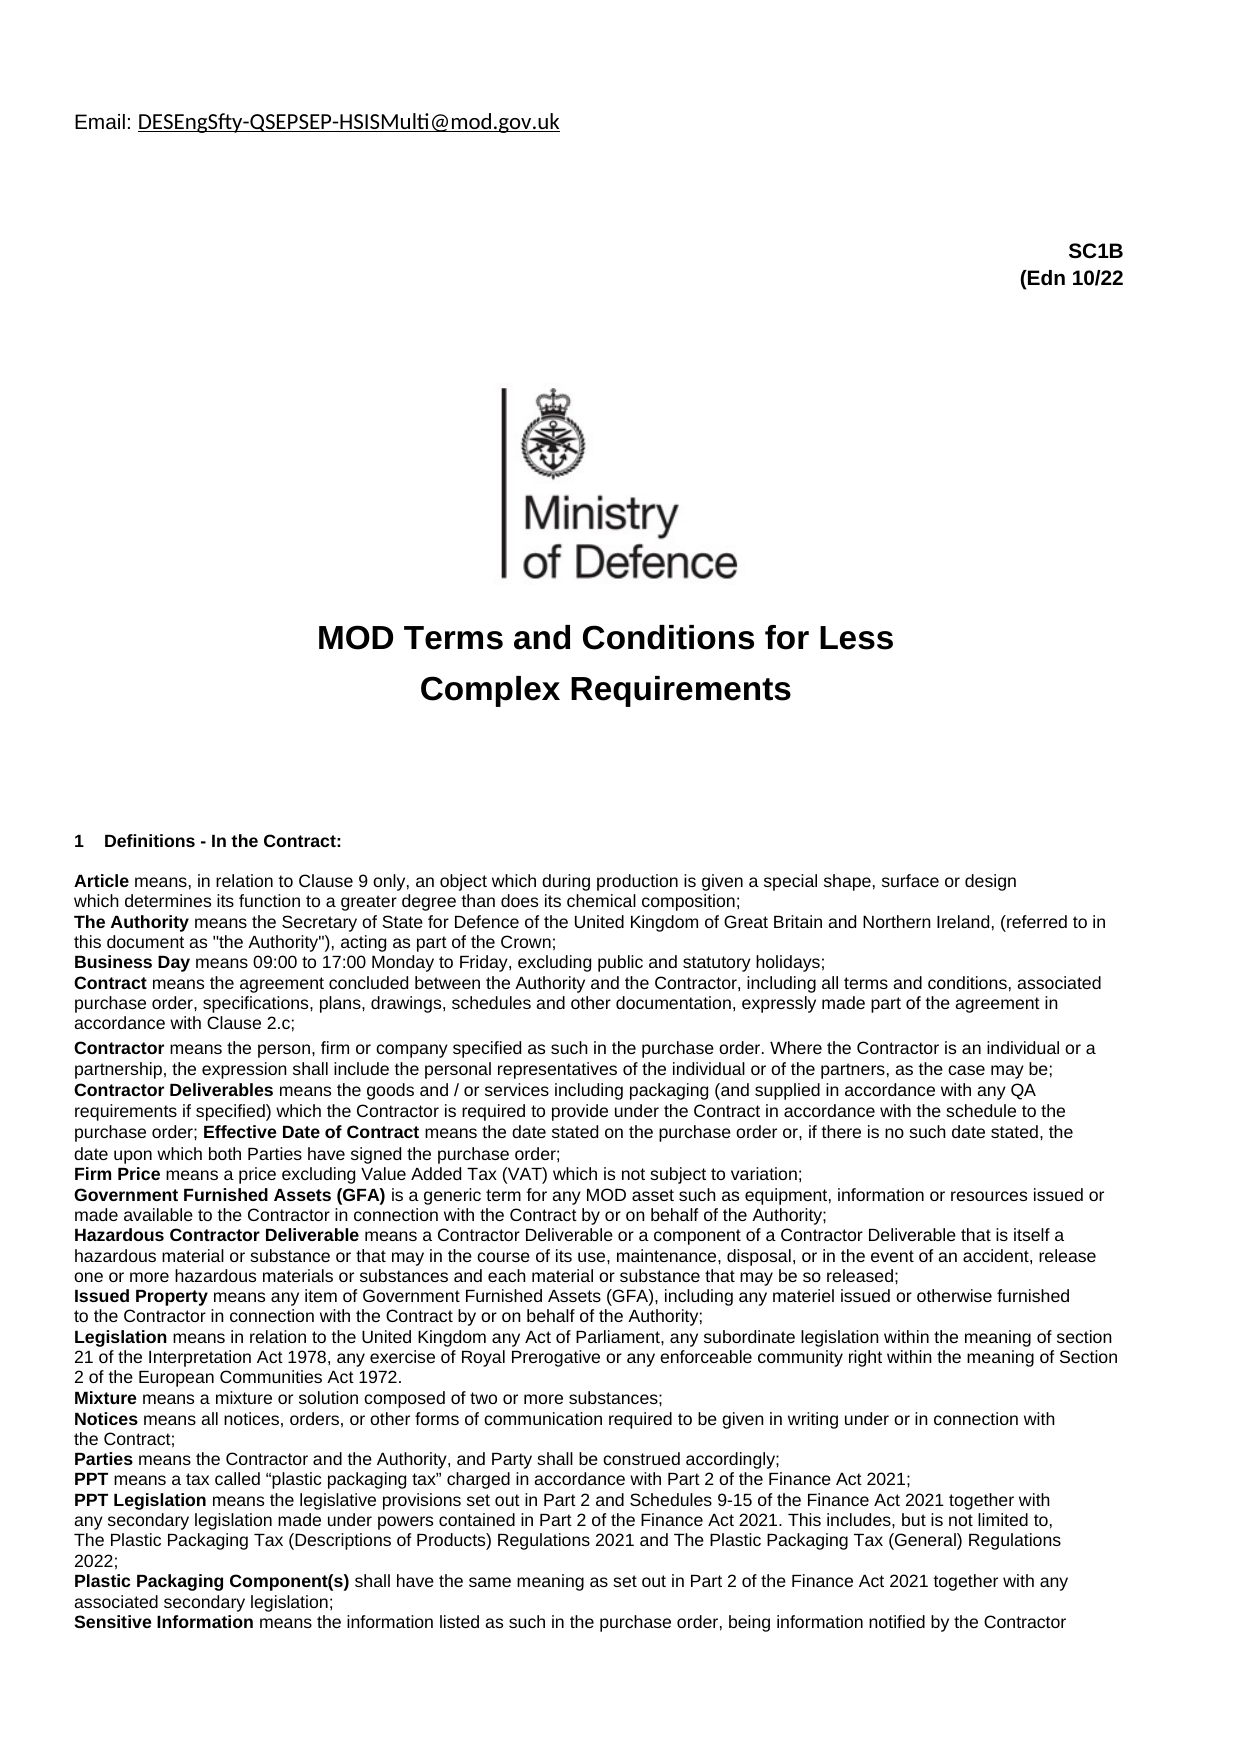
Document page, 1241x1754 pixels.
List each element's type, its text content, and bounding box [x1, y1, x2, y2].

text Firm Price means a price excluding Value Added Tax (VAT) which is not subject to variation; [74, 1164, 1124, 1185]
text Complex Requirements [86, 679, 1126, 706]
text PPT Legislation means the legislative provisions set out in Part 2 and Schedules 9-15 of the Finance Act 2021 together with any secondary legislation made under powers contained in Part 2 of the Finance Act 2021. This includes, but is not limited to, The Plastic Packaging Tax (Descriptions of Products) Regulations 2021 and The Plastic Packaging Tax (General) Regulations 2022; [74, 1490, 1071, 1571]
text Business Day means 09:00 to 17:00 Monday to Friday, excluding public and statutory holidays; [74, 953, 1124, 973]
text Mixture means a mixture or solution composed of two or more substances; [74, 1388, 1124, 1409]
text Parties means the Contractor and the Authority, and Party shall be construed accordingly; [74, 1449, 1124, 1470]
text Hazardous Contractor Deliverable means a Contractor Deliverable or a component of a Contractor Deliverable that is itself a hazardous material or substance or that may in the course of its use, maintenance, disposal, or in the event of an accident, release one or more hazardous materials or substances and each material or substance that may be so released; [74, 1226, 1124, 1287]
text Contract means the agreement concluded between the Authority and the Contractor, including all terms and conditions, associated purchase order, specifications, plans, drawings, schedules and other documentation, expressly made part of the agreement in accordance with Clause 2.c; [74, 973, 1109, 1034]
text 1 Definitions - In the Contract: [74, 831, 1124, 851]
text Issued Property means any item of Government Furnished Assets (GFA), including any materiel issued or otherwise furnished to the Contractor in connection with the Contract by or on behalf of the Authority; [74, 1287, 1079, 1327]
text PPT means a tax called “plastic packaging tax” charged in accordance with Part 2 of the Finance Act 2021; [74, 1470, 1124, 1490]
text Plastic Packaging Component(s) shall have the same meaning as set out in Part 2 of the Finance Act 2021 together with any associated secondary legislation; [74, 1572, 1124, 1612]
text Article means, in relation to Clause 9 only, an object which during production is given a special shape, surface or design which determines its function to a greater degree than does its chemical composition; [74, 871, 1034, 912]
text Notices means all notices, orders, or other forms of communication required to be given in writing under or in connection with the Contract; [74, 1409, 1056, 1449]
text Legislation means in relation to the United Kingdom any Act of Parliament, any subordinate legislation within the meaning of section 21 of the Interpretation Act 1978, any exercise of Royal Prerogative or any enforceable community right within the meaning of Section 2 of the European Communities Act 1972. [74, 1327, 1124, 1388]
text SC1B (Edn 10/22 [74, 239, 1124, 290]
text Contractor means the person, firm or company specified as such in the purchase order. Where the Contractor is an individual or a partnership, the expression shall include the personal representatives of the individual or of the partners, as the case may be; Contractor Deliverables means the goods and / or services including packaging (and supplied in accordance with any QA requirements if specified) which the Contractor is required to provide under the Contract in accordance with the schedule to the purchase order; Effective Date of Contract means the date stated on the purchase order or, if there is no such date stated, the date upon which both Parties have signed the purchase order; [74, 1037, 1109, 1164]
text MOD Terms and Conditions for Less [86, 628, 1126, 654]
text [74, 1612, 1079, 1633]
text Government Furnished Assets (GFA) is a generic term for any MOD asset such as equipment, information or resources issued or made available to the Contractor in connection with the Contract by or on behalf of the Authority; [74, 1185, 1109, 1226]
text Email: DESEngSfty-QSEPSEP-HSISMulti@mod.gov.uk [74, 107, 1124, 135]
picture [493, 383, 746, 585]
text The Authority means the Secretary of State for Defence of the United Kingdom of Great Britain and Northern Ireland, (referred to in this document as "the Authority"), acting as part of the Crown; [74, 912, 1109, 952]
